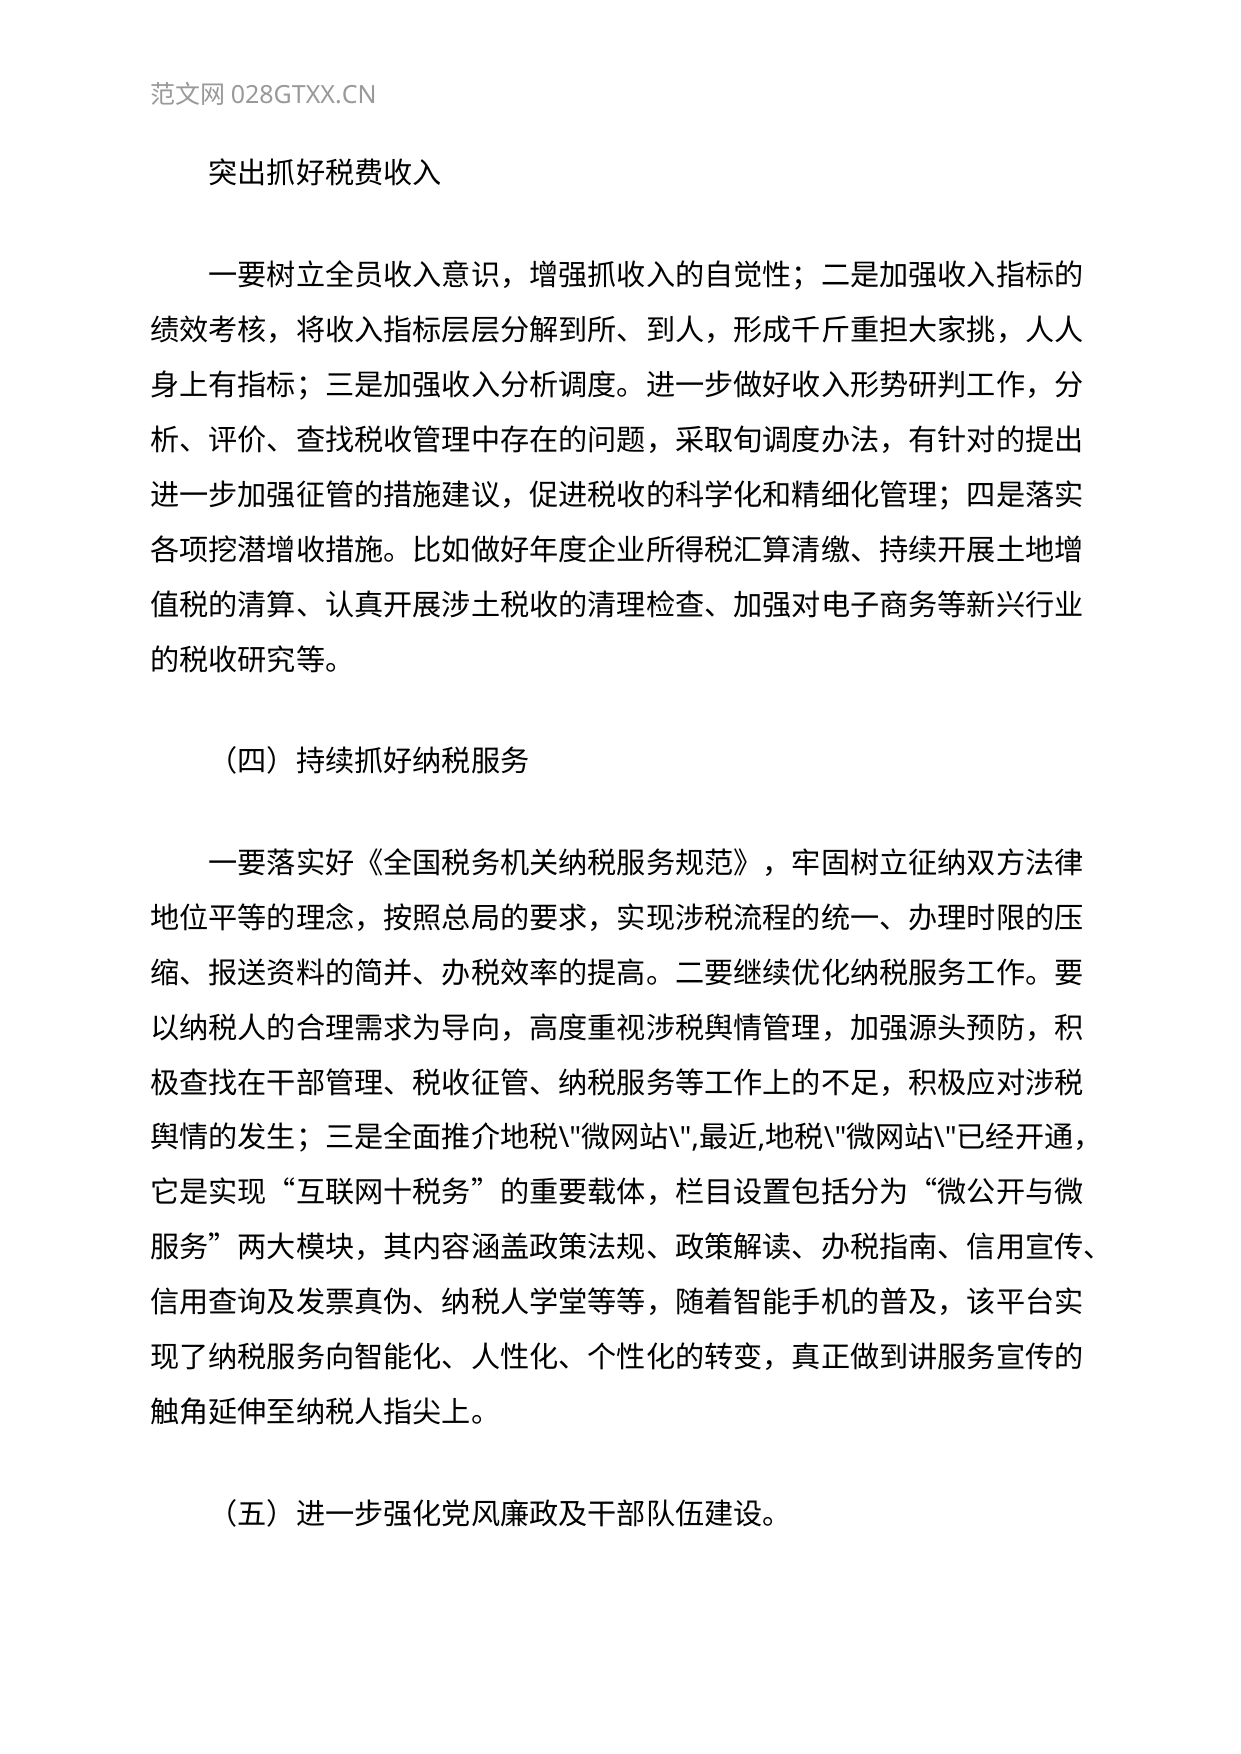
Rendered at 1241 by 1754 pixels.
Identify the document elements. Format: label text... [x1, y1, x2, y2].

text （四）持续抓好纳税服务 [150, 738, 1090, 780]
text 突出抓好税费收入 [150, 150, 1090, 192]
text 一要树立全员收入意识，增强抓收入的自觉性；二是加强收入指标的绩效考核，将收入指标层层分解到所、到人，形成千斤重担大家挑，人人身上有指标；三是加强收入分析调度。进一步做好收入形势研判工作，分析、评价、查找税收管理中存在的问题，采取旬调度办法，有针对的提出进一步加强征管的措施建议，促进税收的科学化和精细化管理；四是落实各项挖潜增收措施。比如做好年度企业所得税汇算清缴、持续开展土地增值税的清算、认真开展涉土税收的清理检查、加强对电子商务等新兴行业的税收研究等。 [150, 252, 1090, 678]
text （五）进一步强化党风廉政及干部队伍建设。 [150, 1490, 1090, 1533]
text 一要落实好《全国税务机关纳税服务规范》，牢固树立征纳双方法律地位平等的理念，按照总局的要求，实现涉税流程的统一、办理时限的压缩、报送资料的简并、办税效率的提高。二要继续优化纳税服务工作。要以纳税人的合理需求为导向，高度重视涉税舆情管理，加强源头预防，积极查找在干部管理、税收征管、纳税服务等工作上的不足，积极应对涉税舆情的发生；三是全面推介地税\"微网站\",最近,地税\"微网站\"已经开通，它是实现“互联网十税务”的重要载体，栏目设置包括分为“微公开与微服务”两大模块，其内容涵盖政策法规、政策解读、办税指南、信用宣传、信用查询及发票真伪、纳税人学堂等等，随着智能手机的普及，该平台实现了纳税服务向智能化、人性化、个性化的转变，真正做到讲服务宣传的触角延伸至纳税人指尖上。 [150, 839, 1090, 1431]
